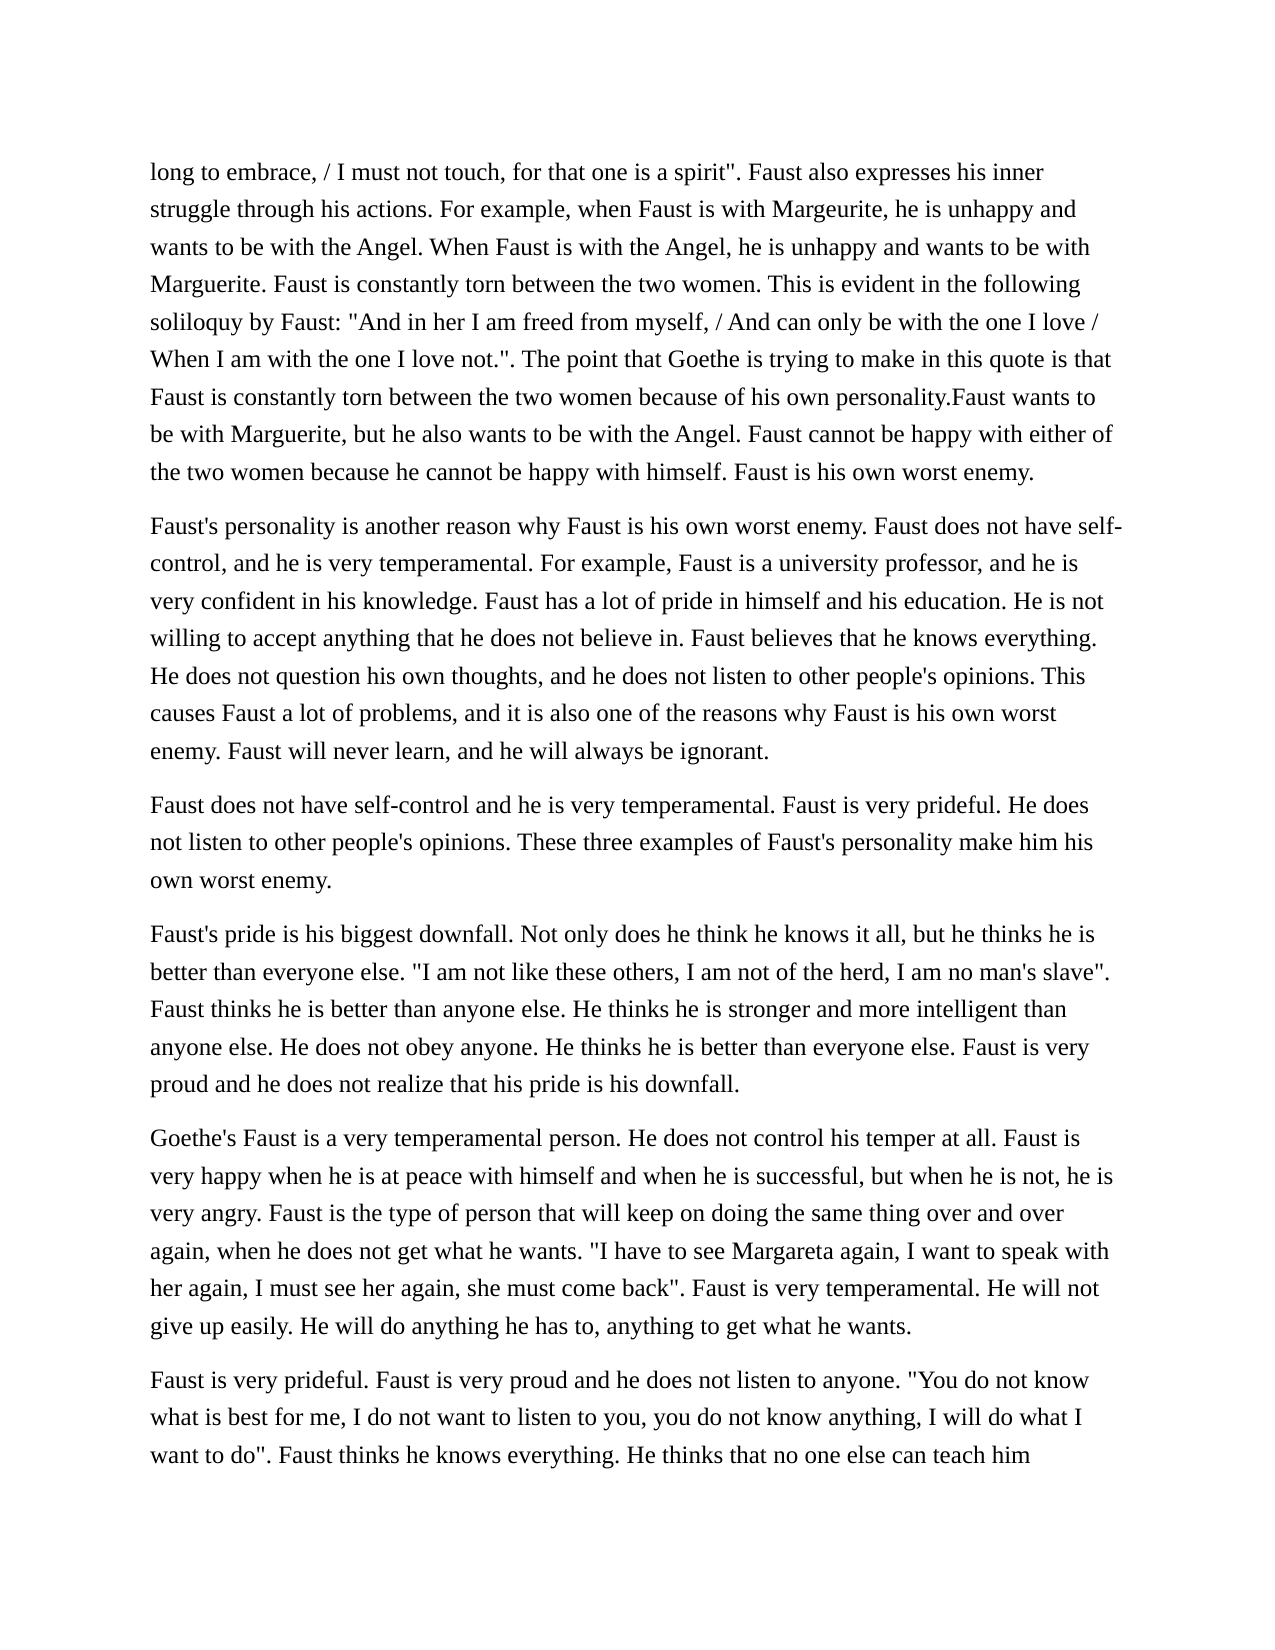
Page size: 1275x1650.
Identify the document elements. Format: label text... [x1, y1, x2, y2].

text Faust does not have self-control and he is very temperamental. Faust is very prideful. He does not listen to other people's opinions. These three examples of Faust's personality make him his own worst enemy. [150, 783, 1125, 896]
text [150, 150, 1125, 487]
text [150, 1358, 1125, 1471]
text Goethe's Faust is a very temperamental person. He does not control his temper at all. Faust is very happy when he is at peace with himself and when he is successful, but when he is not, he is very angry. Faust is the type of person that will keep on doing the same thing over and over again, when he does not get what he wants. "I have to see Margareta again, I want to speak with her again, I must see her again, she must come back". Faust is very temperamental. He will not give up easily. He will do anything he has to, anything to get what he wants. [150, 1117, 1125, 1342]
text Faust's personality is another reason why Faust is his own worst enemy. Faust does not have self-control, and he is very temperamental. For example, Faust is a university professor, and he is very confident in his knowledge. Faust has a lot of pride in himself and his education. He is not willing to accept anything that he does not believe in. Faust believes that he knows everything. He does not question his own thoughts, and he does not listen to other people's opinions. This causes Faust a lot of problems, and it is also one of the reasons why Faust is his own worst enemy. Faust will never learn, and he will always be ignorant. [150, 504, 1125, 767]
text Faust's pride is his biggest downfall. Not only does he think he knows it all, but he thinks he is better than everyone else. "I am not like these others, I am not of the herd, I am no man's slave". Faust thinks he is better than anyone else. He thinks he is stronger and more intelligent than anyone else. He does not obey anyone. He thinks he is better than everyone else. Faust is very proud and he does not realize that his pride is his downfall. [150, 912, 1125, 1100]
